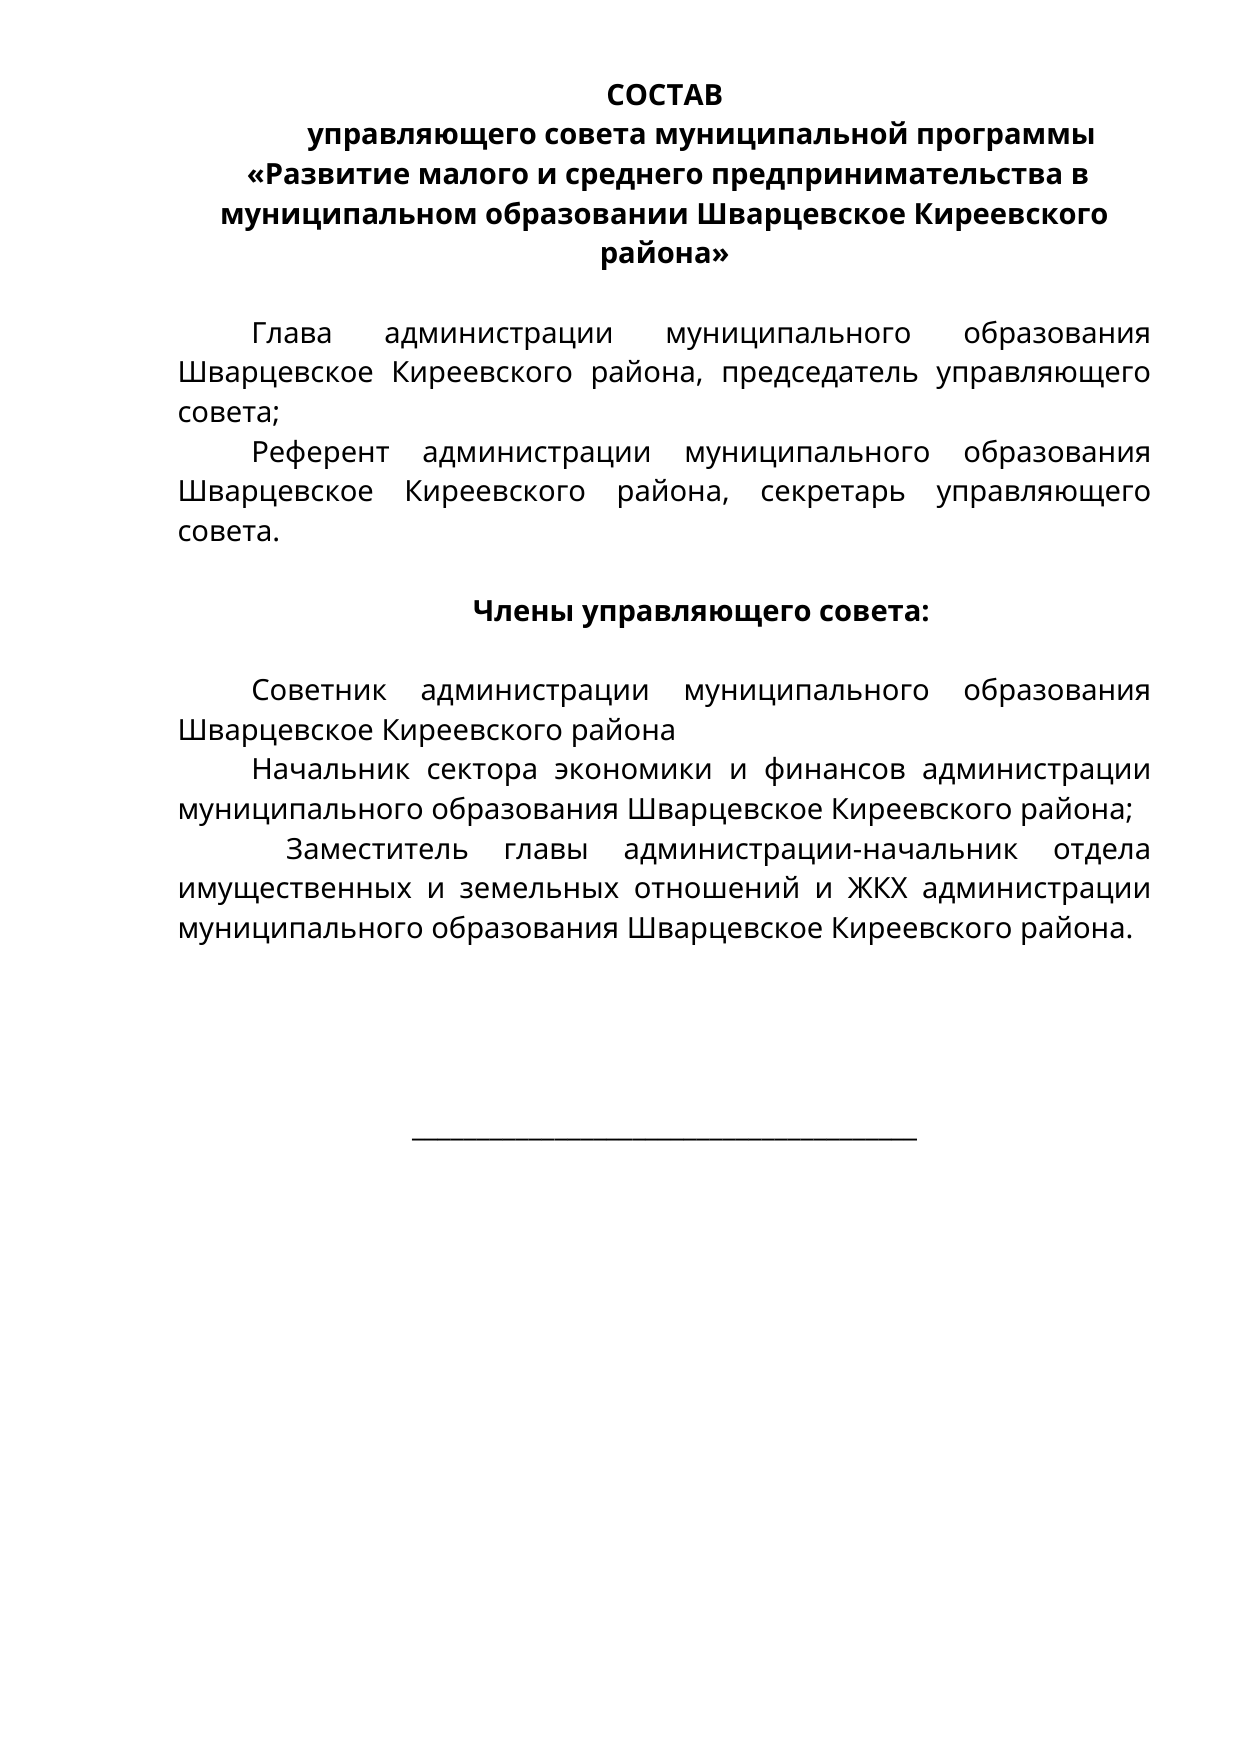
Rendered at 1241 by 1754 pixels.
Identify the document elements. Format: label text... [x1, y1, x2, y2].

list «Развитие малого и среднего предпринимательства в муниципальном образовании Шварцевское Киреевского района» [177, 153, 1152, 272]
list СОСТАВ [177, 74, 1152, 113]
text Глава администрации муниципального образования Шварцевское Киреевского района, председатель управляющего совета; [177, 312, 1152, 431]
text Начальник сектора экономики и финансов администрации муниципального образования Шварцевское Киреевского района; [177, 748, 1152, 828]
text Советник администрации муниципального образования Шварцевское Киреевского района [177, 669, 1152, 748]
text Члены управляющего совета: [177, 590, 1152, 629]
text Референт администрации муниципального образования Шварцевское Киреевского района, секретарь управляющего совета. [177, 431, 1152, 550]
text управляющего совета муниципальной программы [177, 113, 1152, 153]
text Заместитель главы администрации-начальник отдела имущественных и земельных отношений и ЖКХ администрации муниципального образования Шварцевское Киреевского района. [177, 828, 1152, 947]
text _______________________________________ [177, 1106, 1152, 1145]
